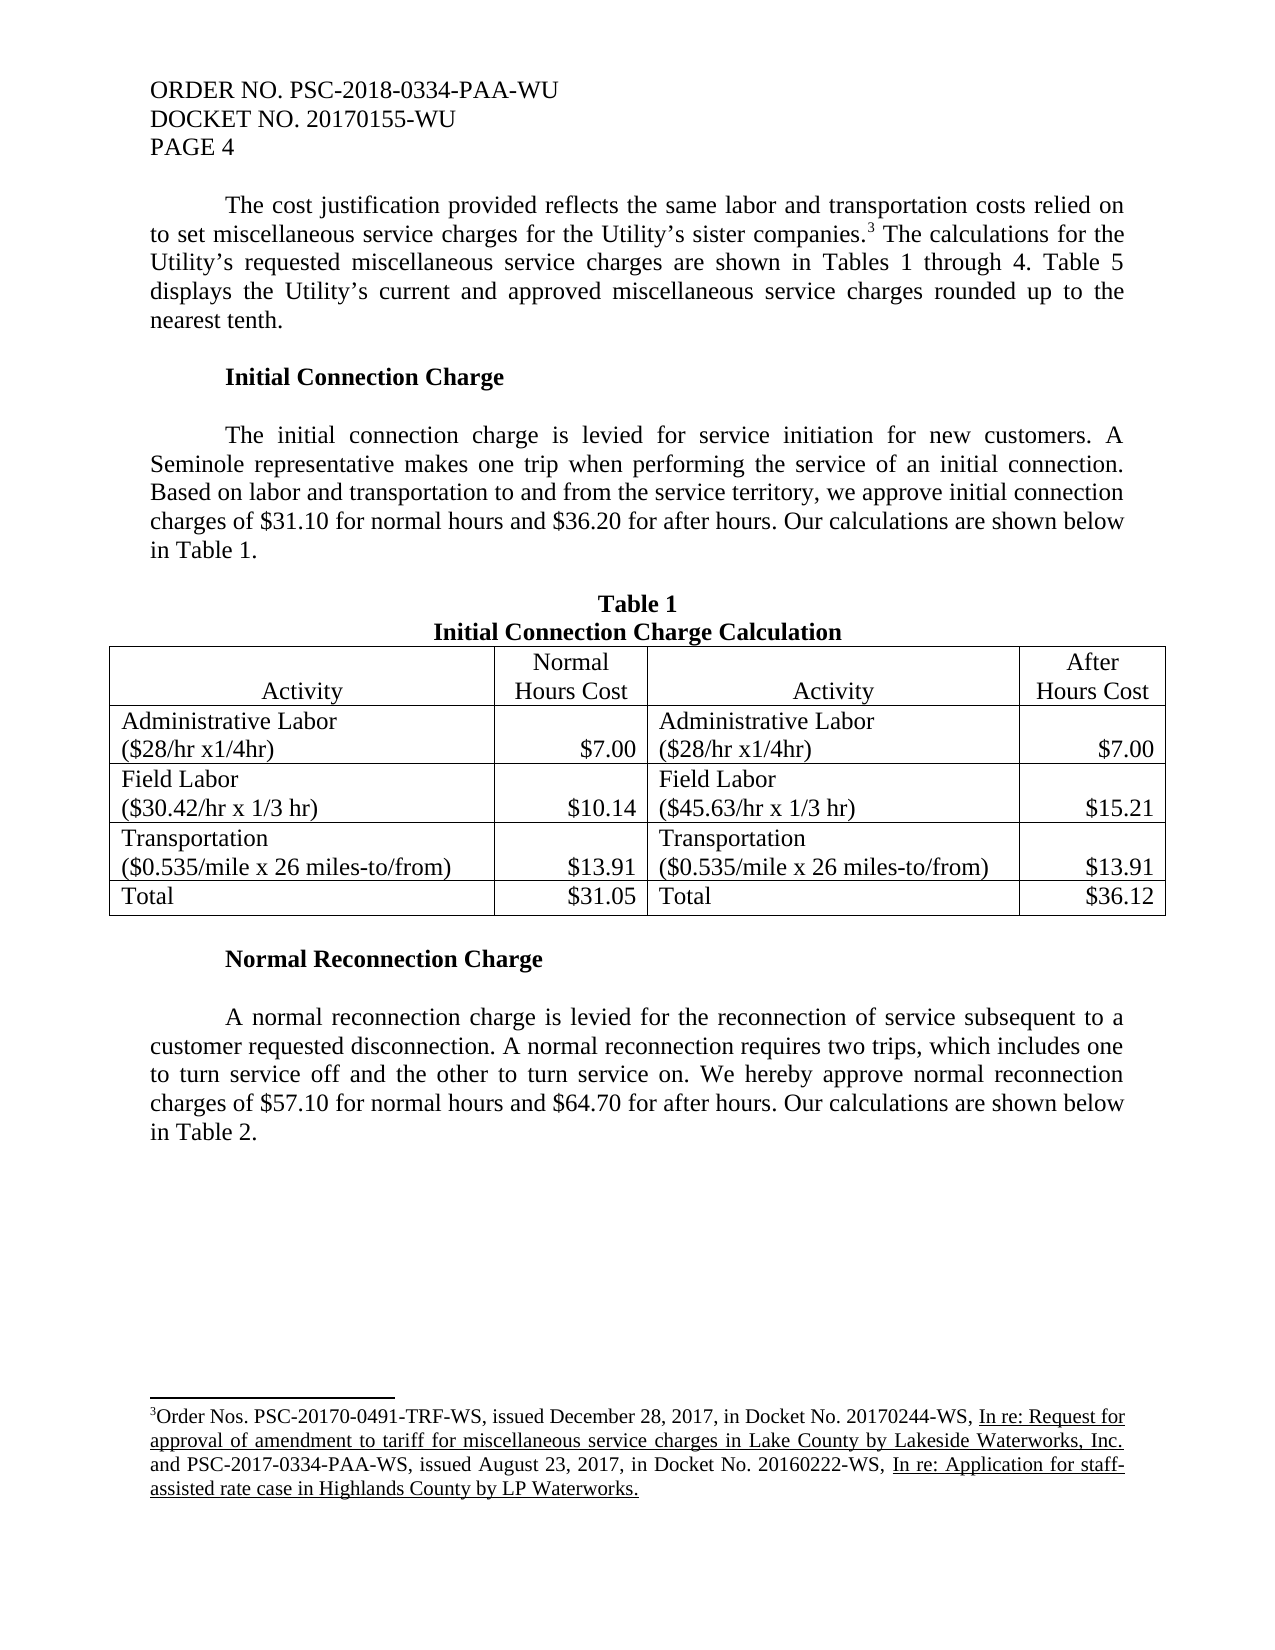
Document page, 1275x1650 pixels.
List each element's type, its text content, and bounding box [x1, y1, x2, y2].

text The cost justification provided reflects the same labor and transportation costs relied on to set miscellaneous service charges for the Utility’s sister companies. The calculations for the Utility’s requested miscellaneous service charges are shown in Tables 1 through 4. Table 5 displays the Utility’s current and approved miscellaneous service charges rounded up to the nearest tenth. [150, 190, 1125, 334]
table_header Normal Hours Cost [495, 647, 647, 705]
table_cell Field Labor ($45.63/hr x 1/3 hr) [648, 764, 1019, 822]
table_cell $13.91 [495, 823, 647, 880]
table_cell $7.00 [1020, 706, 1165, 763]
table_cell Total [648, 881, 1019, 915]
text A normal reconnection charge is levied for the reconnection of service subsequent to a customer requested disconnection. A normal reconnection requires two trips, which includes one to turn service off and the other to turn service on. We hereby approve normal reconnection charges of $57.10 for normal hours and $64.70 for after hours. Our calculations are shown below in Table 2. [150, 1002, 1125, 1146]
table_cell Field Labor ($30.42/hr x 1/3 hr) [110, 764, 494, 822]
table_cell Transportation ($0.535/mile x 26 miles-to/from) [110, 823, 494, 880]
text Normal Reconnection Charge [150, 944, 1125, 973]
table_cell $31.05 [495, 881, 647, 915]
table_cell Administrative Labor ($28/hr x1/4hr) [110, 706, 494, 763]
table_cell Total [110, 881, 494, 915]
text Table 1 [150, 589, 1125, 617]
table_header Activity [110, 647, 494, 705]
text The initial connection charge is levied for service initiation for new customers. A Seminole representative makes one trip when performing the service of an initial connection. Based on labor and transportation to and from the service territory, we approve initial connection charges of $31.10 for normal hours and $36.20 for after hours. Our calculations are shown below in Table 1. [150, 420, 1125, 564]
table_header After Hours Cost [1020, 647, 1165, 705]
table_cell Administrative Labor ($28/hr x1/4hr) [648, 706, 1019, 763]
table_header Activity [648, 647, 1019, 705]
table_cell $10.14 [495, 764, 647, 822]
table_cell $13.91 [1020, 823, 1165, 880]
table_cell $36.12 [1020, 881, 1165, 915]
text Initial Connection Charge [150, 362, 1125, 391]
table_cell $7.00 [495, 706, 647, 763]
table_cell $15.21 [1020, 764, 1165, 822]
table_cell Transportation ($0.535/mile x 26 miles-to/from) [648, 823, 1019, 880]
text Initial Connection Charge Calculation [150, 617, 1125, 646]
